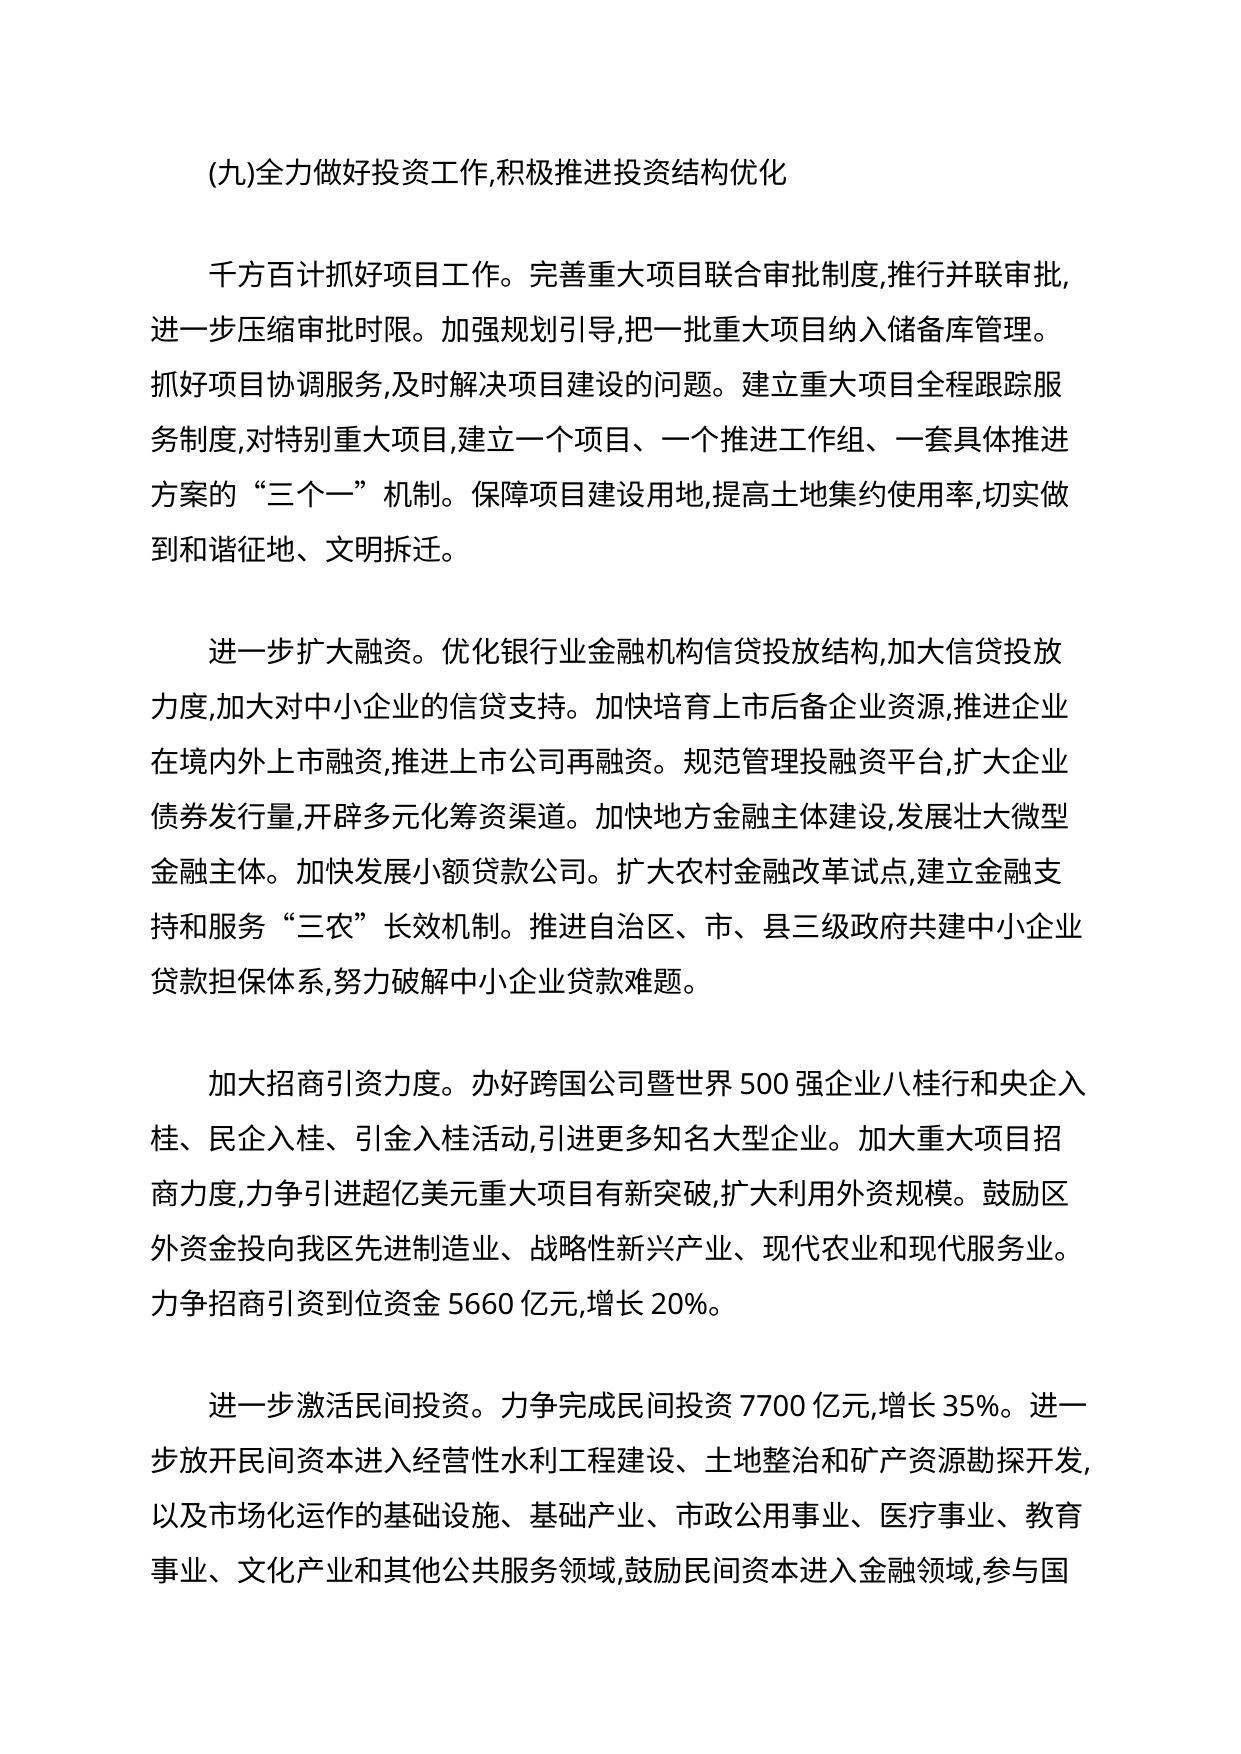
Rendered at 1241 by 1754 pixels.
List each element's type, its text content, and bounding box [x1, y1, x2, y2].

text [150, 1382, 1090, 1590]
text 进一步扩大融资。优化银行业金融机构信贷投放结构,加大信贷投放力度,加大对中小企业的信贷支持。加快培育上市后备企业资源,推进企业在境内外上市融资,推进上市公司再融资。规范管理投融资平台,扩大企业债券发行量,开辟多元化筹资渠道。加快地方金融主体建设,发展壮大微型金融主体。加快发展小额贷款公司。扩大农村金融改革试点,建立金融支持和服务“三农”长效机制。推进自治区、市、县三级政府共建中小企业贷款担保体系,努力破解中小企业贷款难题。 [150, 629, 1090, 1001]
text (九)全力做好投资工作,积极推进投资结构优化 [150, 150, 1090, 192]
text 加大招商引资力度。办好跨国公司暨世界500强企业八桂行和央企入桂、民企入桂、引金入桂活动,引进更多知名大型企业。加大重大项目招商力度,力争引进超亿美元重大项目有新突破,扩大利用外资规模。鼓励区外资金投向我区先进制造业、战略性新兴产业、现代农业和现代服务业。力争招商引资到位资金5660亿元,增长20%。 [150, 1061, 1090, 1323]
text 千方百计抓好项目工作。完善重大项目联合审批制度,推行并联审批,进一步压缩审批时限。加强规划引导,把一批重大项目纳入储备库管理。抓好项目协调服务,及时解决项目建设的问题。建立重大项目全程跟踪服务制度,对特别重大项目,建立一个项目、一个推进工作组、一套具体推进方案的“三个一”机制。保障项目建设用地,提高土地集约使用率,切实做到和谐征地、文明拆迁。 [150, 252, 1090, 569]
